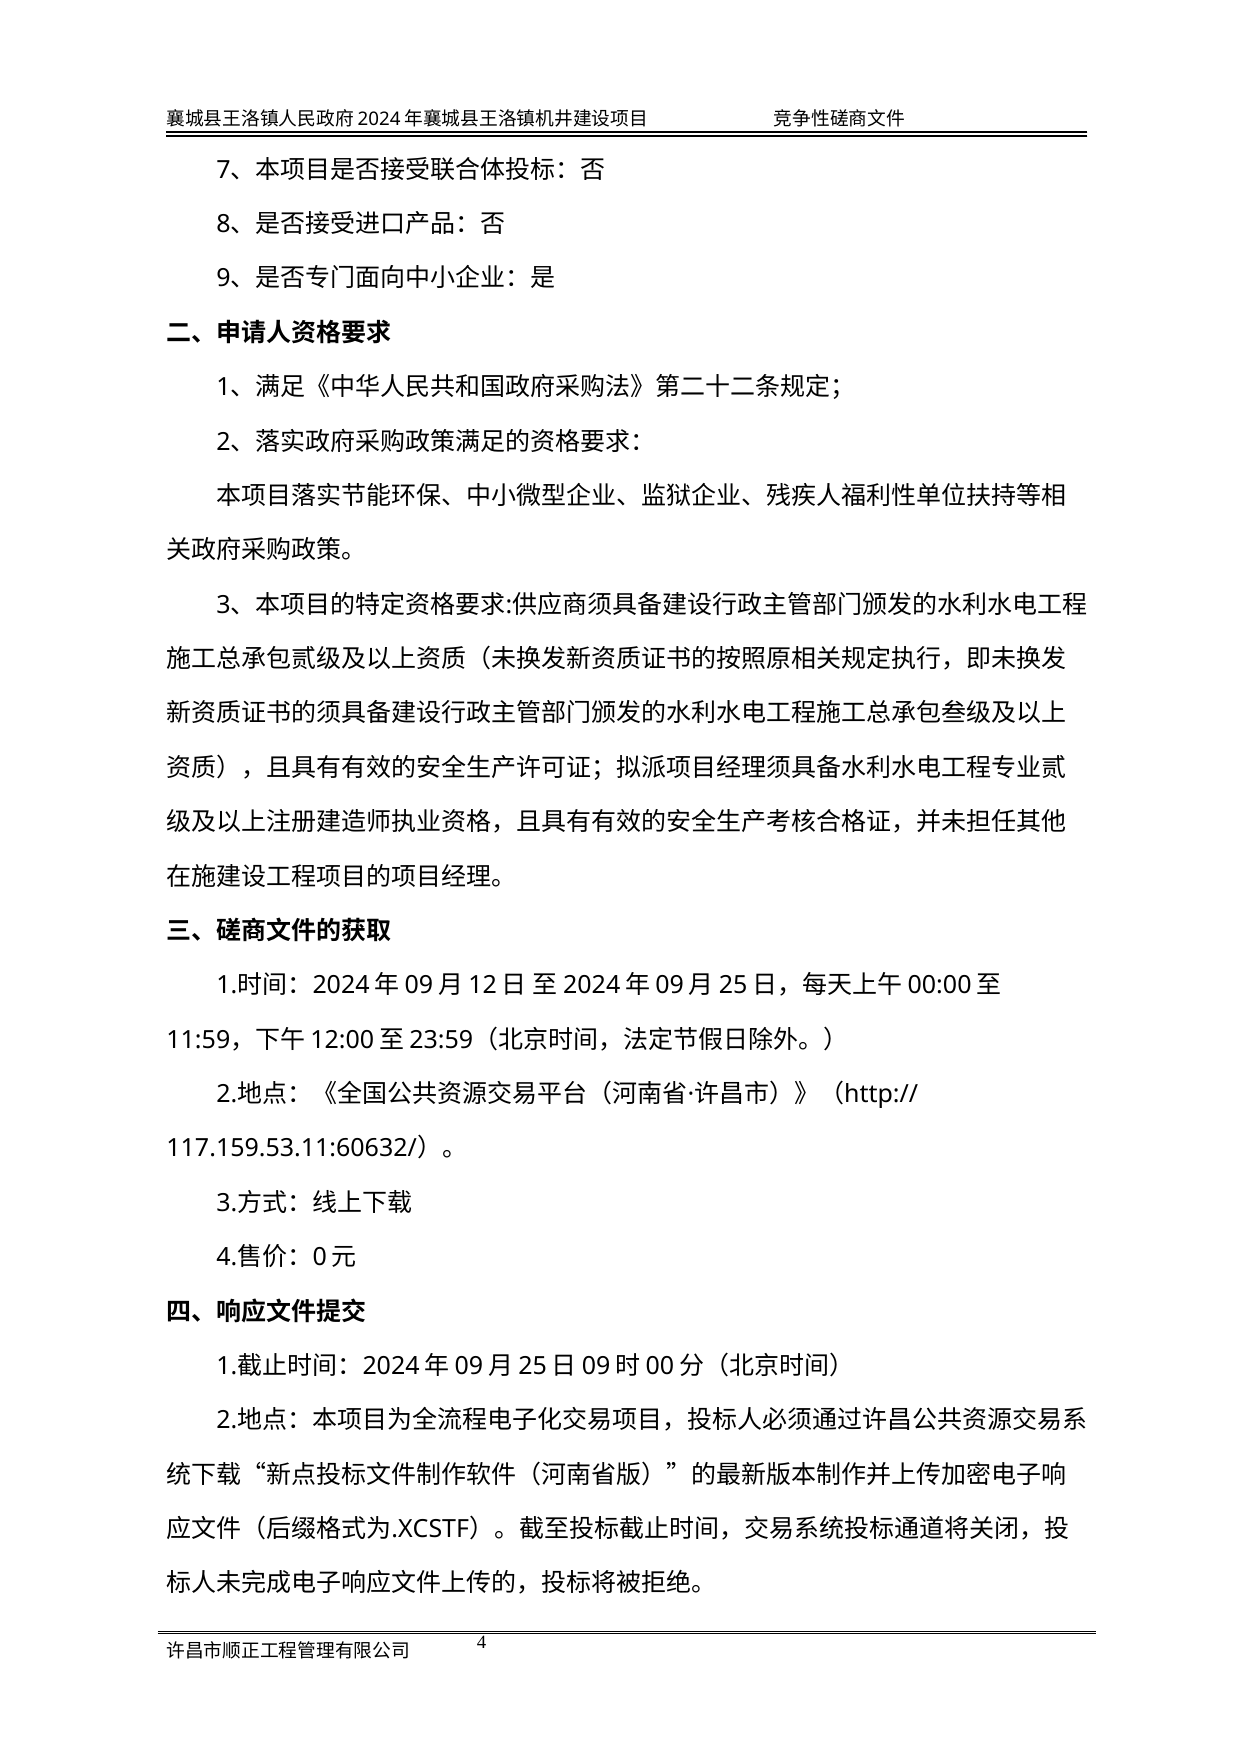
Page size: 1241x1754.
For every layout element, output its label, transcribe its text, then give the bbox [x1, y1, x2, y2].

text 2.地点：《全国公共资源交易平台（河南省·许昌市）》（http://117.159.53.11:60632/）。 [166, 1073, 1087, 1164]
text 二、申请人资格要求 [166, 312, 1087, 348]
text 8、是否接受进口产品：否 [166, 203, 1087, 240]
text 3.方式：线上下载 [166, 1182, 1087, 1218]
text 9、是否专门面向中小企业：是 [166, 258, 1087, 294]
text 2.地点：本项目为全流程电子化交易项目，投标人必须通过许昌公共资源交易系统下载“新点投标文件制作软件（河南省版）”的最新版本制作并上传加密电子响应文件（后缀格式为.XCSTF）。截至投标截止时间，交易系统投标通道将关闭，投标人未完成电子响应文件上传的，投标将被拒绝。 [166, 1400, 1087, 1599]
list 磋商文件的获取 [166, 910, 1087, 947]
text 2、落实政府采购政策满足的资格要求： [166, 421, 1087, 457]
text 四、响应文件提交 [166, 1291, 1087, 1327]
text 4.售价：0元 [166, 1237, 1087, 1273]
list 本项目的特定资格要求:供应商须具备建设行政主管部门颁发的水利水电工程施工总承包贰级及以上资质（未换发新资质证书的按照原相关规定执行，即未换发新资质证书的须具备建设行政主管部门颁发的水利水电工程施工总承包叁级及以上资质），且具有有效的安全生产许可证；拟派项目经理须具备水利水电工程专业贰级及以上注册建造师执业资格，且具有有效的安全生产考核合格证，并未担任其他在施建设工程项目的项目经理。 [166, 584, 1087, 892]
list 本项目落实节能环保、中小微型企业、监狱企业、残疾人福利性单位扶持等相关政府采购政策。 [166, 475, 1087, 566]
list 本项目是否接受联合体投标：否 [166, 149, 1087, 185]
text 1.时间：2024年09月12日 至 2024年09月25日，每天上午00:00至11:59，下午12:00至23:59（北京时间，法定节假日除外。） [166, 965, 1087, 1055]
text 1.截止时间：2024年09月25日09时00分（北京时间） [166, 1345, 1087, 1382]
text 1、满足《中华人民共和国政府采购法》第二十二条规定； [166, 367, 1087, 403]
